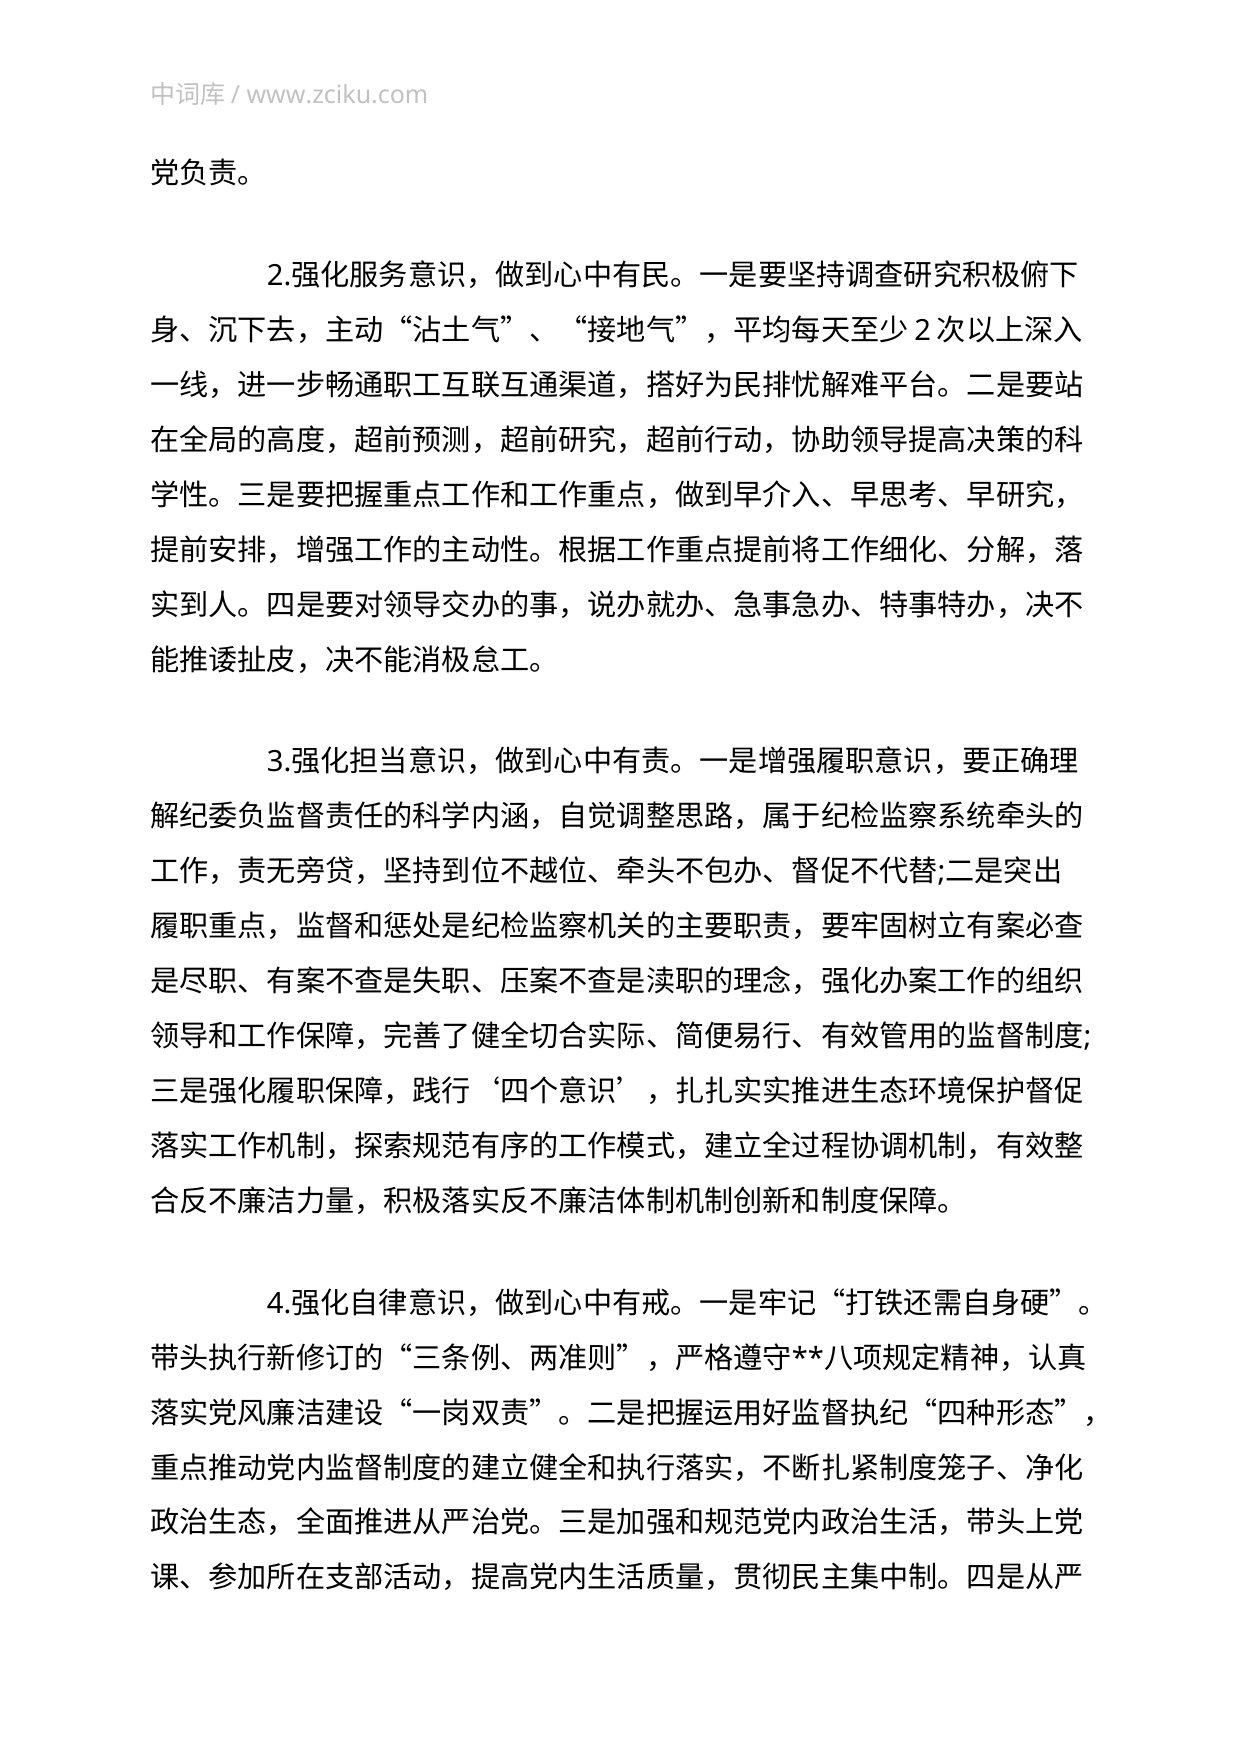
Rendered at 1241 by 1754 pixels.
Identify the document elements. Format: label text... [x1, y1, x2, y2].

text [150, 150, 1090, 192]
text 2.强化服务意识，做到心中有民。一是要坚持调查研究积极俯下身、沉下去，主动“沾土气”、“接地气”，平均每天至少2次以上深入一线，进一步畅通职工互联互通渠道，搭好为民排忧解难平台。二是要站在全局的高度，超前预测，超前研究，超前行动，协助领导提高决策的科学性。三是要把握重点工作和工作重点，做到早介入、早思考、早研究，提前安排，增强工作的主动性。根据工作重点提前将工作细化、分解，落实到人。四是要对领导交办的事，说办就办、急事急办、特事特办，决不能推诿扯皮，决不能消极怠工。 [150, 252, 1090, 678]
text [150, 1279, 1090, 1596]
text 3.强化担当意识，做到心中有责。一是增强履职意识，要正确理解纪委负监督责任的科学内涵，自觉调整思路，属于纪检监察系统牵头的工作，责无旁贷，坚持到位不越位、牵头不包办、督促不代替;二是突出履职重点，监督和惩处是纪检监察机关的主要职责，要牢固树立有案必查是尽职、有案不查是失职、压案不查是渎职的理念，强化办案工作的组织领导和工作保障，完善了健全切合实际、简便易行、有效管用的监督制度;三是强化履职保障，践行‘四个意识’，扎扎实实推进生态环境保护督促落实工作机制，探索规范有序的工作模式，建立全过程协调机制，有效整合反不廉洁力量，积极落实反不廉洁体制机制创新和制度保障。 [150, 738, 1090, 1220]
